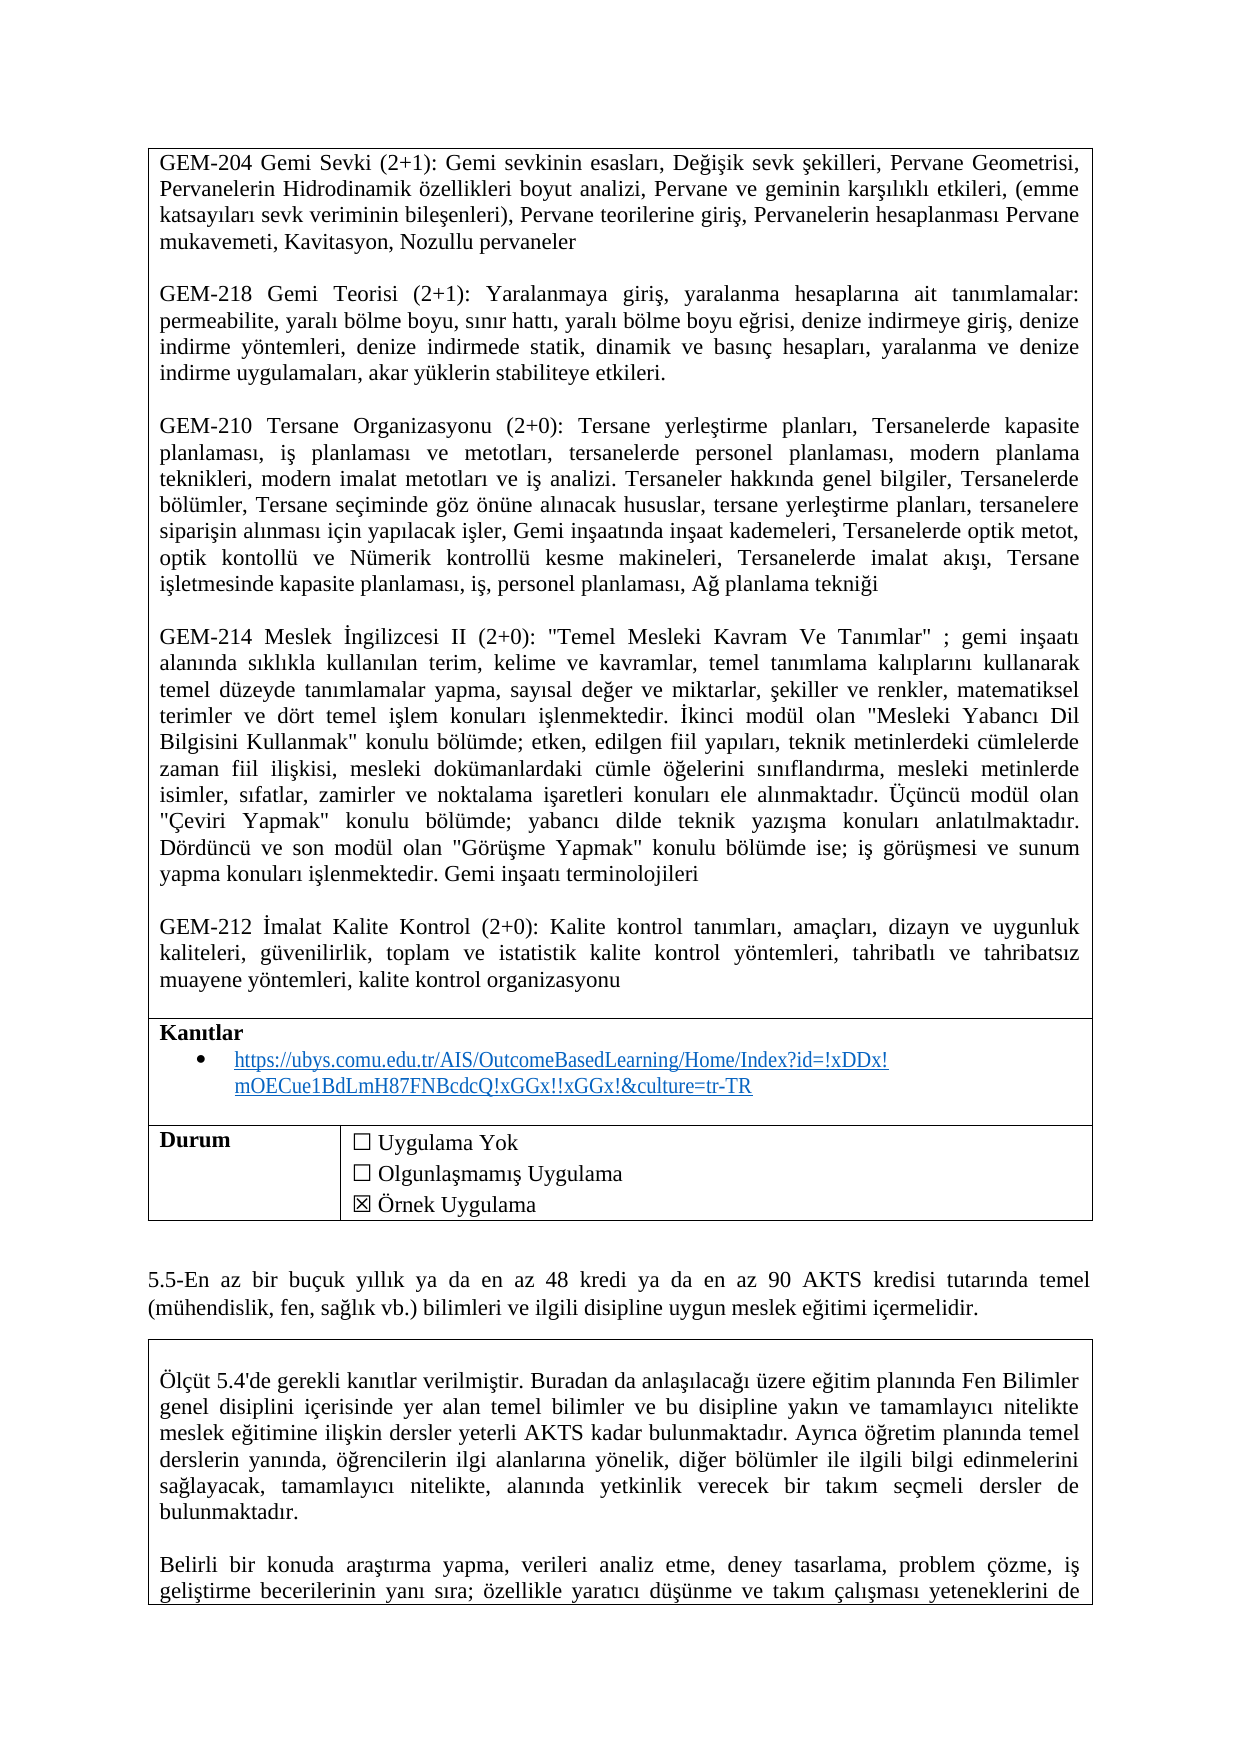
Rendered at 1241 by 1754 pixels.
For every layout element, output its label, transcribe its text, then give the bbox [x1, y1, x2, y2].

table_cell Kanıtlar https://ubys.comu.edu.tr/AIS/OutcomeBasedLearning/Home/Index?id=!xDDx!mOECue1BdLmH87FNBcdcQ!xGGx!!xGGx!&culture=tr-TR [149, 1019, 1092, 1125]
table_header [149, 1340, 1092, 1604]
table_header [149, 149, 1092, 1018]
table_cell Uygulama Yok Olgunlaşmamış Uygulama Örnek Uygulama [341, 1126, 1092, 1219]
table_cell Durum [149, 1126, 340, 1219]
text 5.5-En az bir buçuk yıllık ya da en az 48 kredi ya da en az 90 AKTS kredisi tutarında temel (mühendislik, fen, sağlık vb.) bilimleri ve ilgili disipline uygun meslek eğitimi içermelidir. [148, 1266, 1093, 1321]
